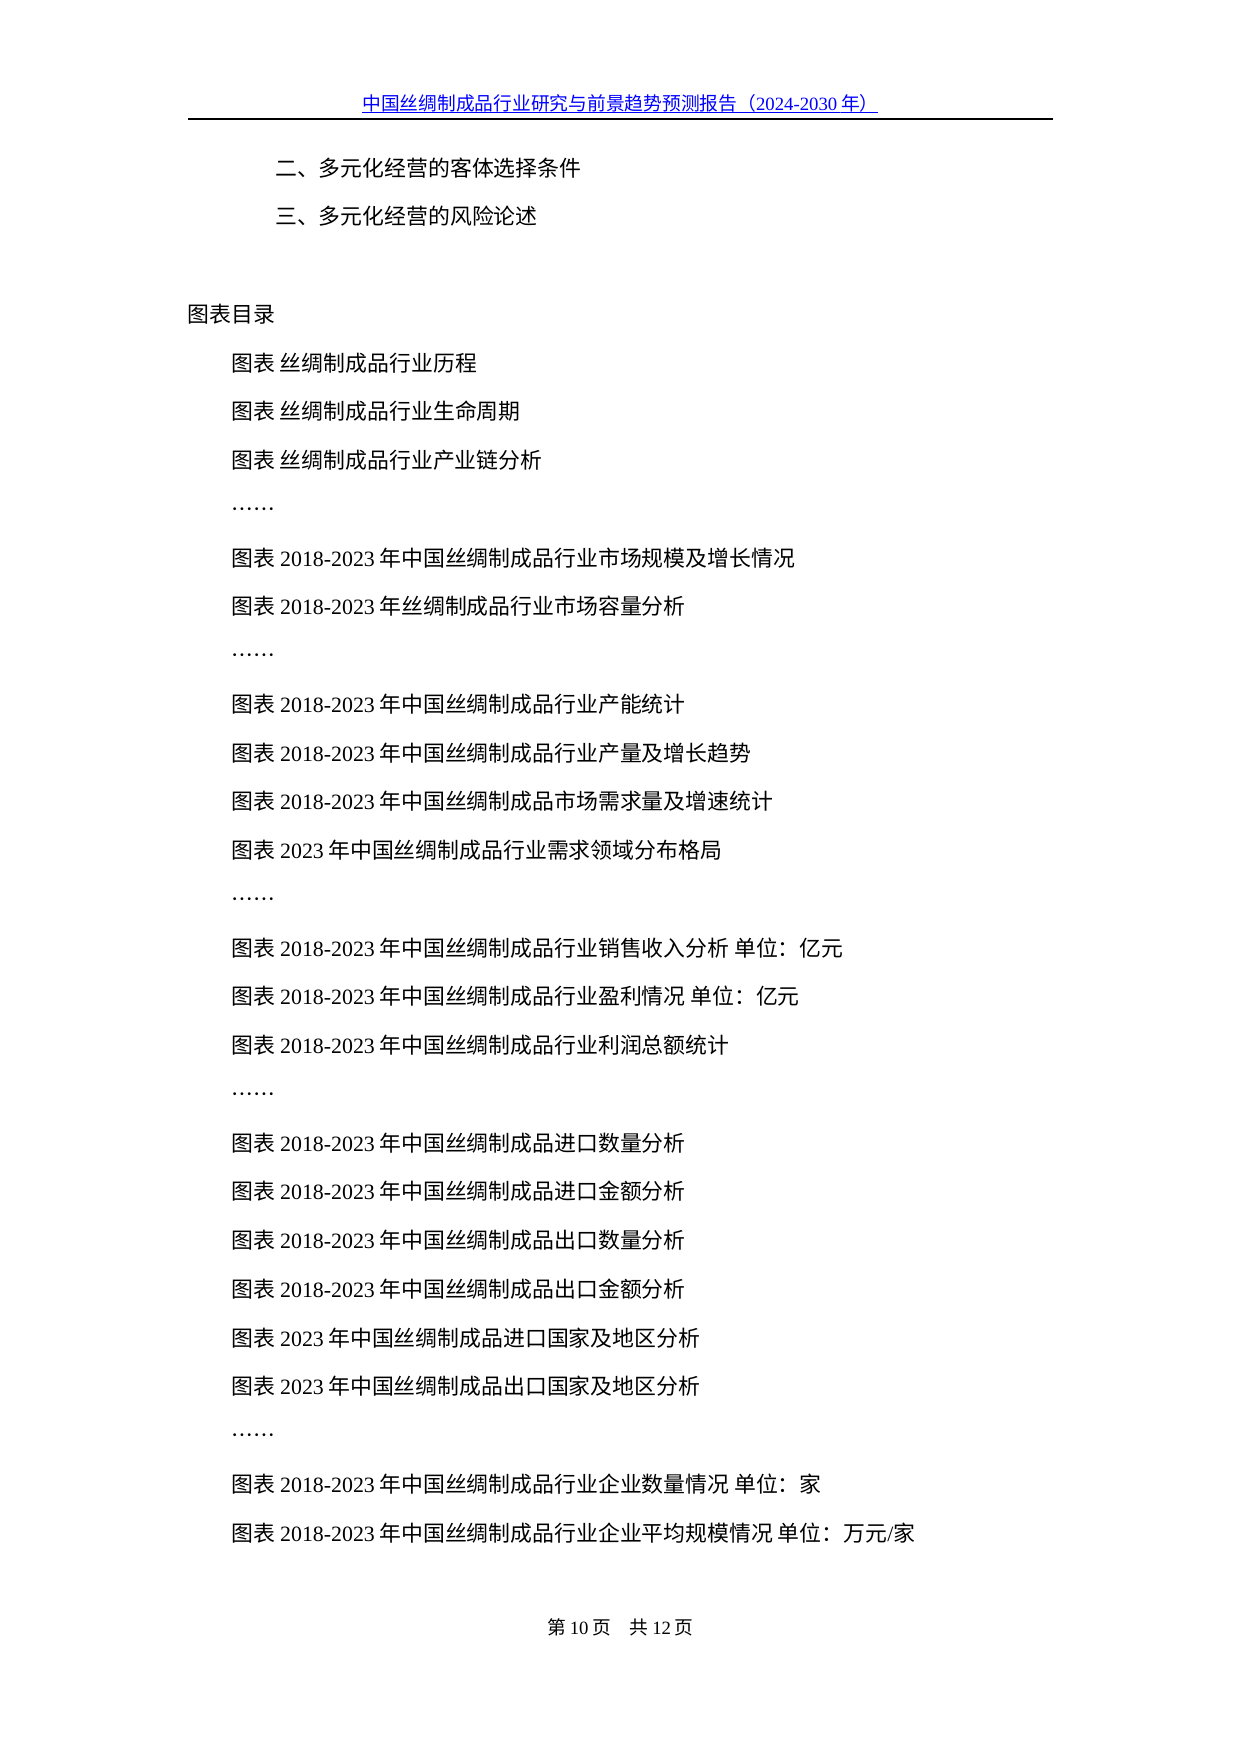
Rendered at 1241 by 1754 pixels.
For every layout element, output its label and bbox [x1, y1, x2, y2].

text [187, 150, 1053, 1548]
